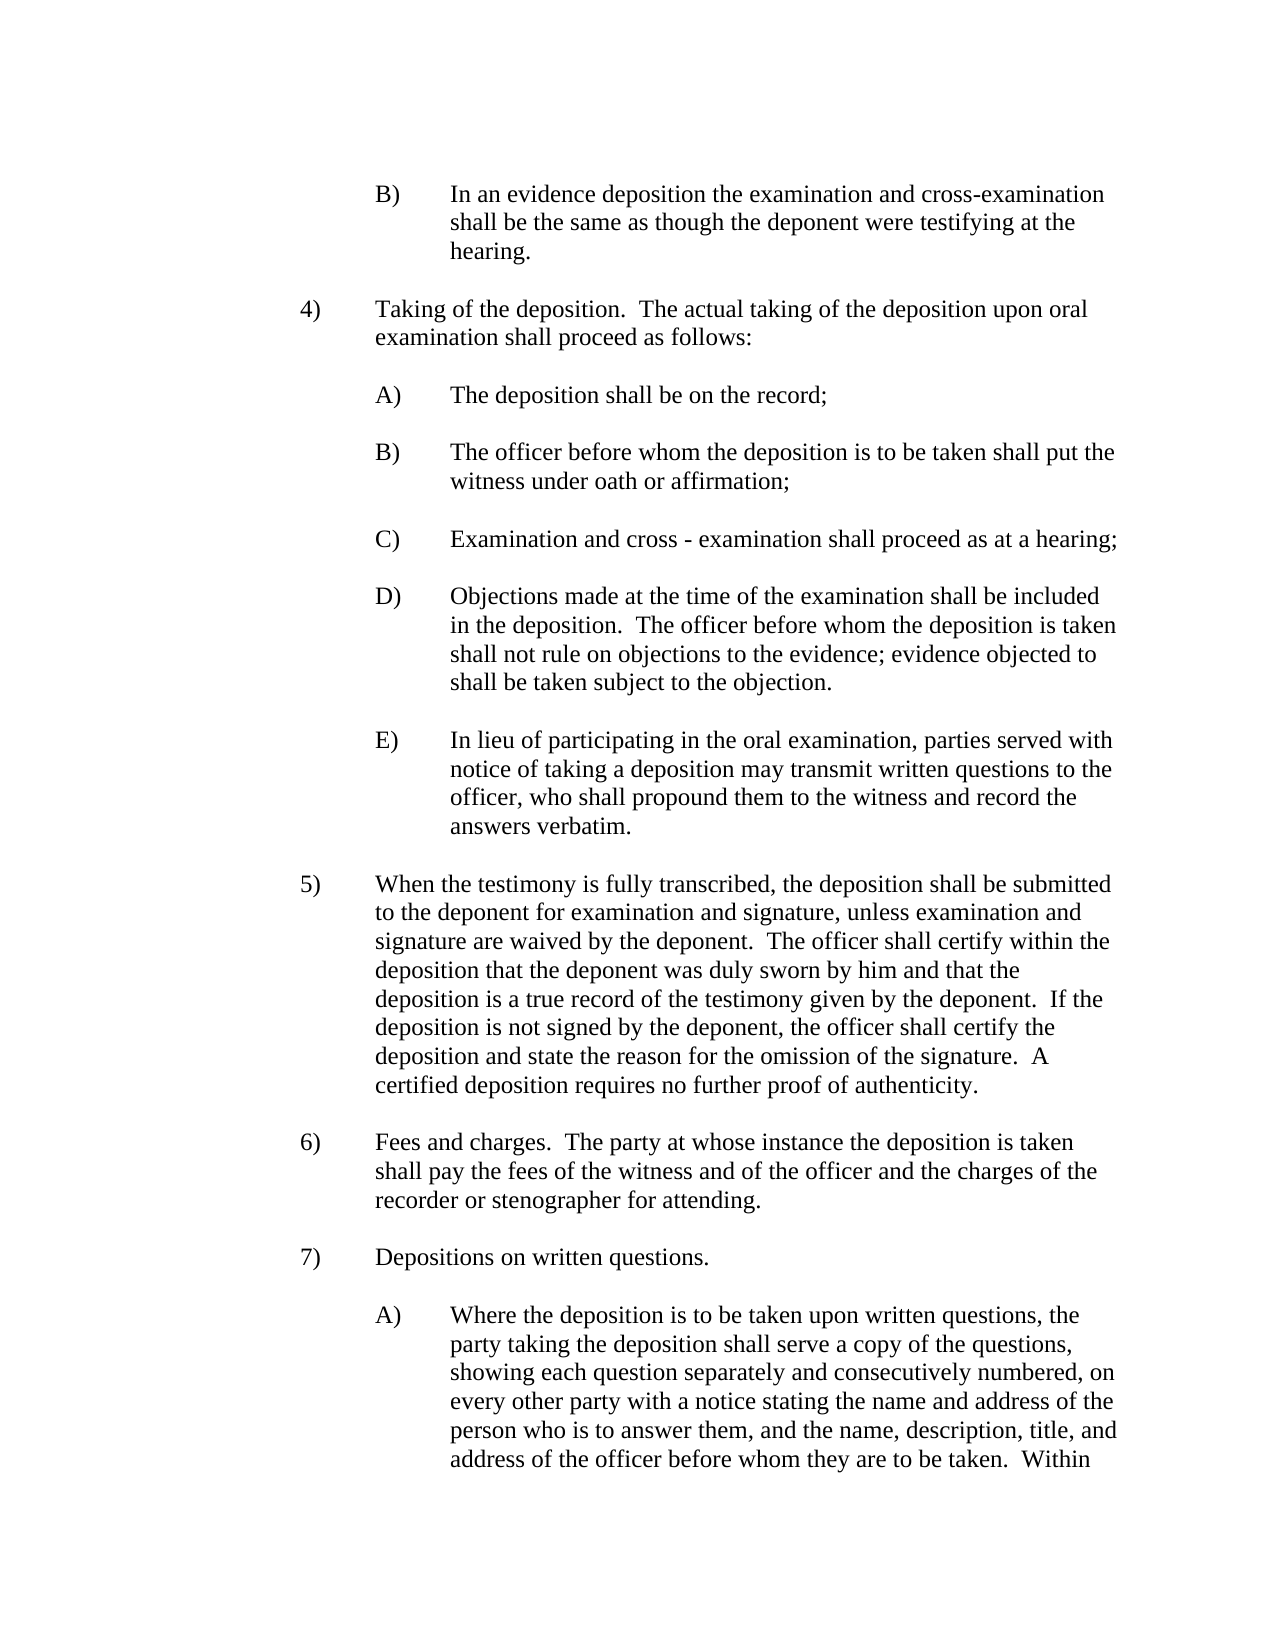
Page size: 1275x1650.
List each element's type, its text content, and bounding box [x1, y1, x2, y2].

text B) In an evidence deposition the examination and cross-examination shall be the same as though the deponent were testifying at the hearing. [375, 179, 1125, 265]
text C) Examination and cross - examination shall proceed as at a hearing; [375, 524, 1125, 552]
text 7) Depositions on written questions. [300, 1242, 1125, 1271]
text E) In lieu of participating in the oral examination, parties served with notice of taking a deposition may transmit written questions to the officer, who shall propound them to the witness and record the answers verbatim. [375, 725, 1125, 840]
text A) The deposition shall be on the record; [375, 380, 1125, 409]
text D) Objections made at the time of the examination shall be included in the deposition. The officer before whom the deposition is taken shall not rule on objections to the evidence; evidence objected to shall be taken subject to the objection. [375, 581, 1125, 696]
text 4) Taking of the deposition. The actual taking of the deposition upon oral examination shall proceed as follows: [300, 294, 1125, 351]
text 5) When the testimony is fully transcribed, the deposition shall be submitted to the deponent for examination and signature, unless examination and signature are waived by the deponent. The officer shall certify within the deposition that the deponent was duly sworn by him and that the deposition is a true record of the testimony given by the deponent. If the deposition is not signed by the deponent, the officer shall certify the deposition and state the reason for the omission of the signature. A certified deposition requires no further proof of authenticity. [300, 869, 1125, 1099]
text 6) Fees and charges. The party at whose instance the deposition is taken shall pay the fees of the witness and of the officer and the charges of the recorder or stenographer for attending. [300, 1127, 1125, 1214]
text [375, 1300, 1125, 1472]
text B) The officer before whom the deposition is to be taken shall put the witness under oath or affirmation; [375, 437, 1125, 495]
